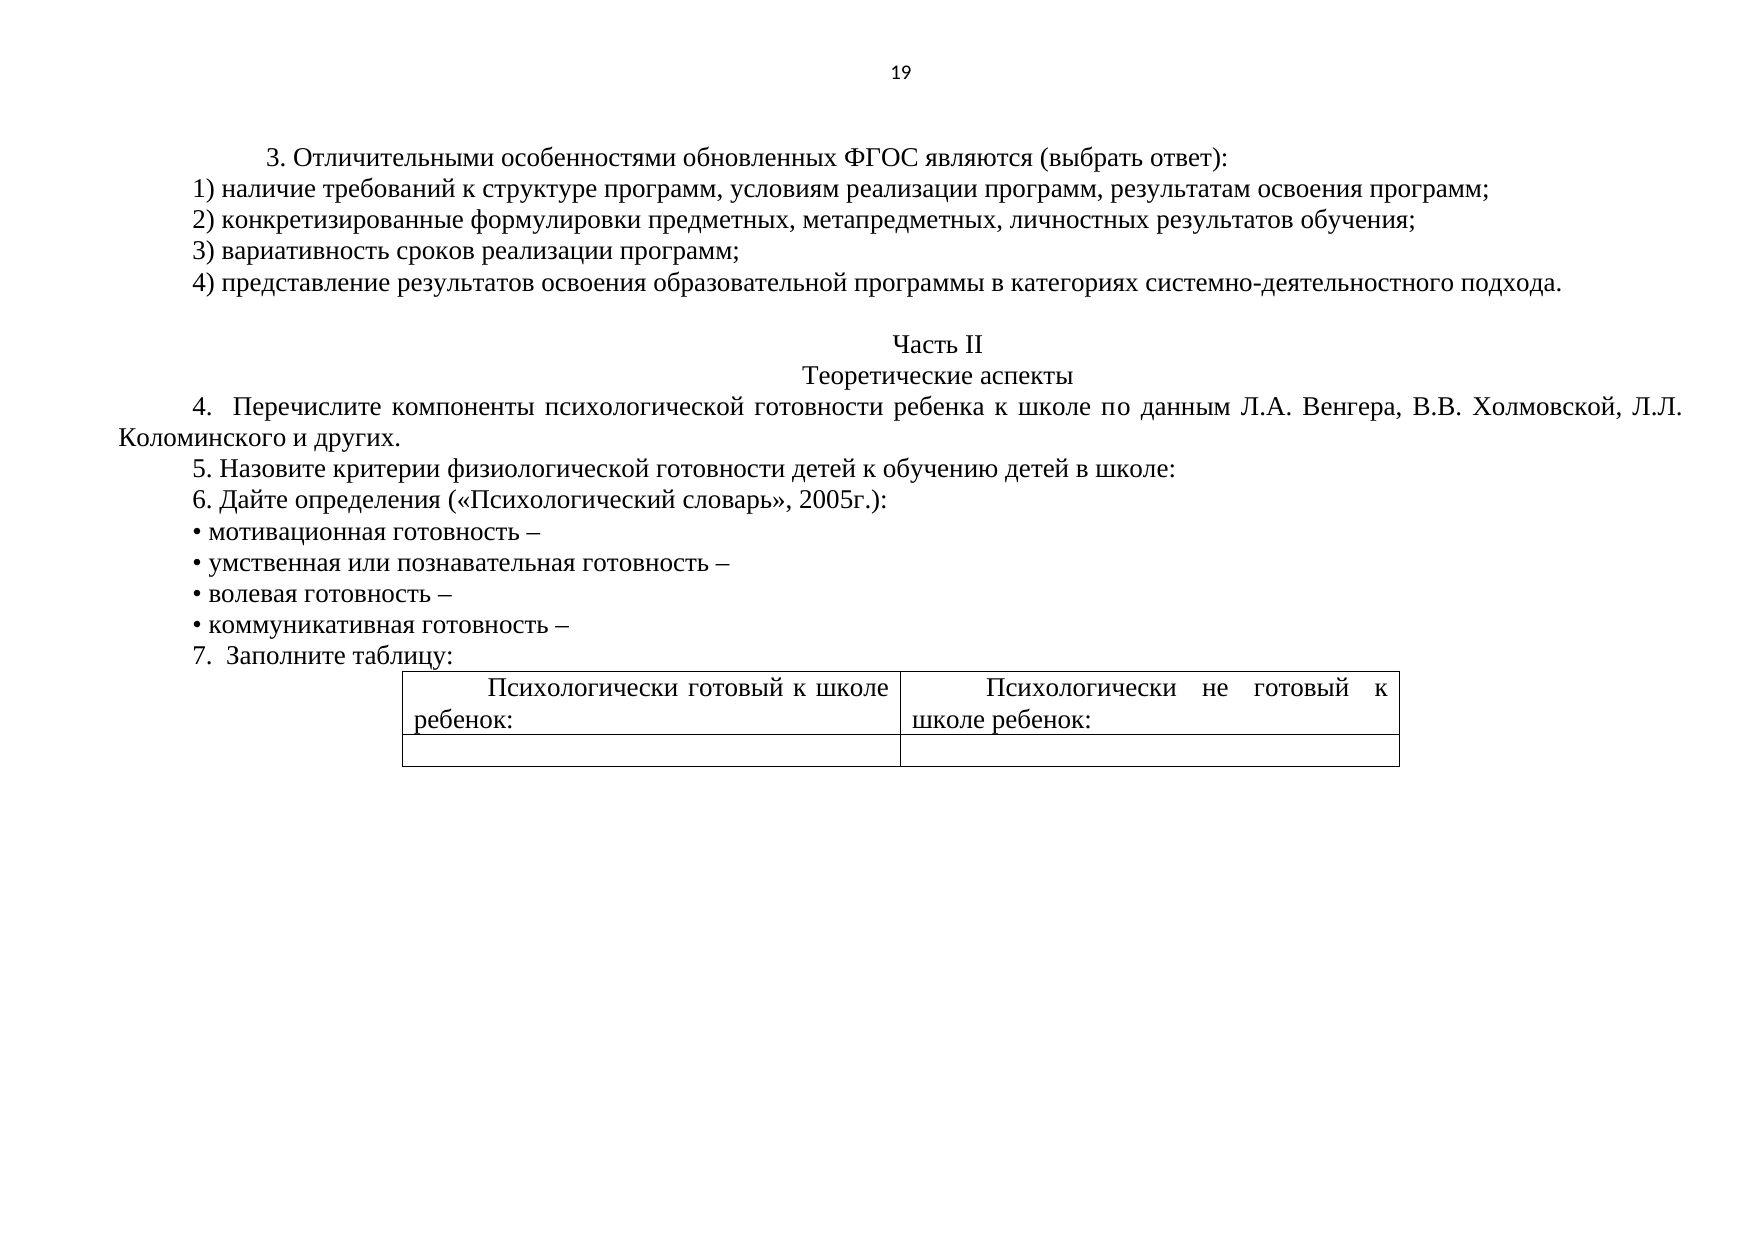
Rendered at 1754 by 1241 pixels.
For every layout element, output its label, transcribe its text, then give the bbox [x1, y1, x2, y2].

text 4. Перечислите компоненты психологической готовности ребенка к школе по данным Л.А. Венгера, В.В. Холмовской, Л.Л. Коломинского и других. [118, 390, 1683, 452]
text 1) наличие требований к структуре программ, условиям реализации программ, результатам освоения программ; [118, 172, 1683, 203]
text • коммуникативная готовность – [118, 608, 1683, 639]
text • мотивационная готовность – [118, 515, 1683, 546]
text Теоретические аспекты [118, 359, 1683, 390]
text 3) вариативность сроков реализации программ; [118, 234, 1683, 266]
text 3. Отличительными особенностями обновленных ФГОС являются (выбрать ответ): [118, 141, 1683, 172]
text 4) представление результатов освоения образовательной программы в категориях системно-деятельностного подхода. [118, 266, 1683, 297]
text Часть II [118, 328, 1683, 359]
table_header Психологически не готовый к школе ребенок: [901, 672, 1399, 734]
text 6. Дайте определения («Психологический словарь», 2005г.): [118, 484, 1683, 515]
table_cell [901, 735, 1399, 766]
text 2) конкретизированные формулировки предметных, метапредметных, личностных результатов обучения; [118, 203, 1683, 234]
text 7. Заполните таблицу: [118, 639, 1683, 671]
text • волевая готовность – [118, 577, 1683, 608]
text • умственная или познавательная готовность – [118, 546, 1683, 577]
table_header Психологически готовый к школе ребенок: [403, 672, 900, 734]
table_cell [403, 735, 900, 766]
text 5. Назовите критерии физиологической готовности детей к обучению детей в школе: [118, 452, 1683, 484]
